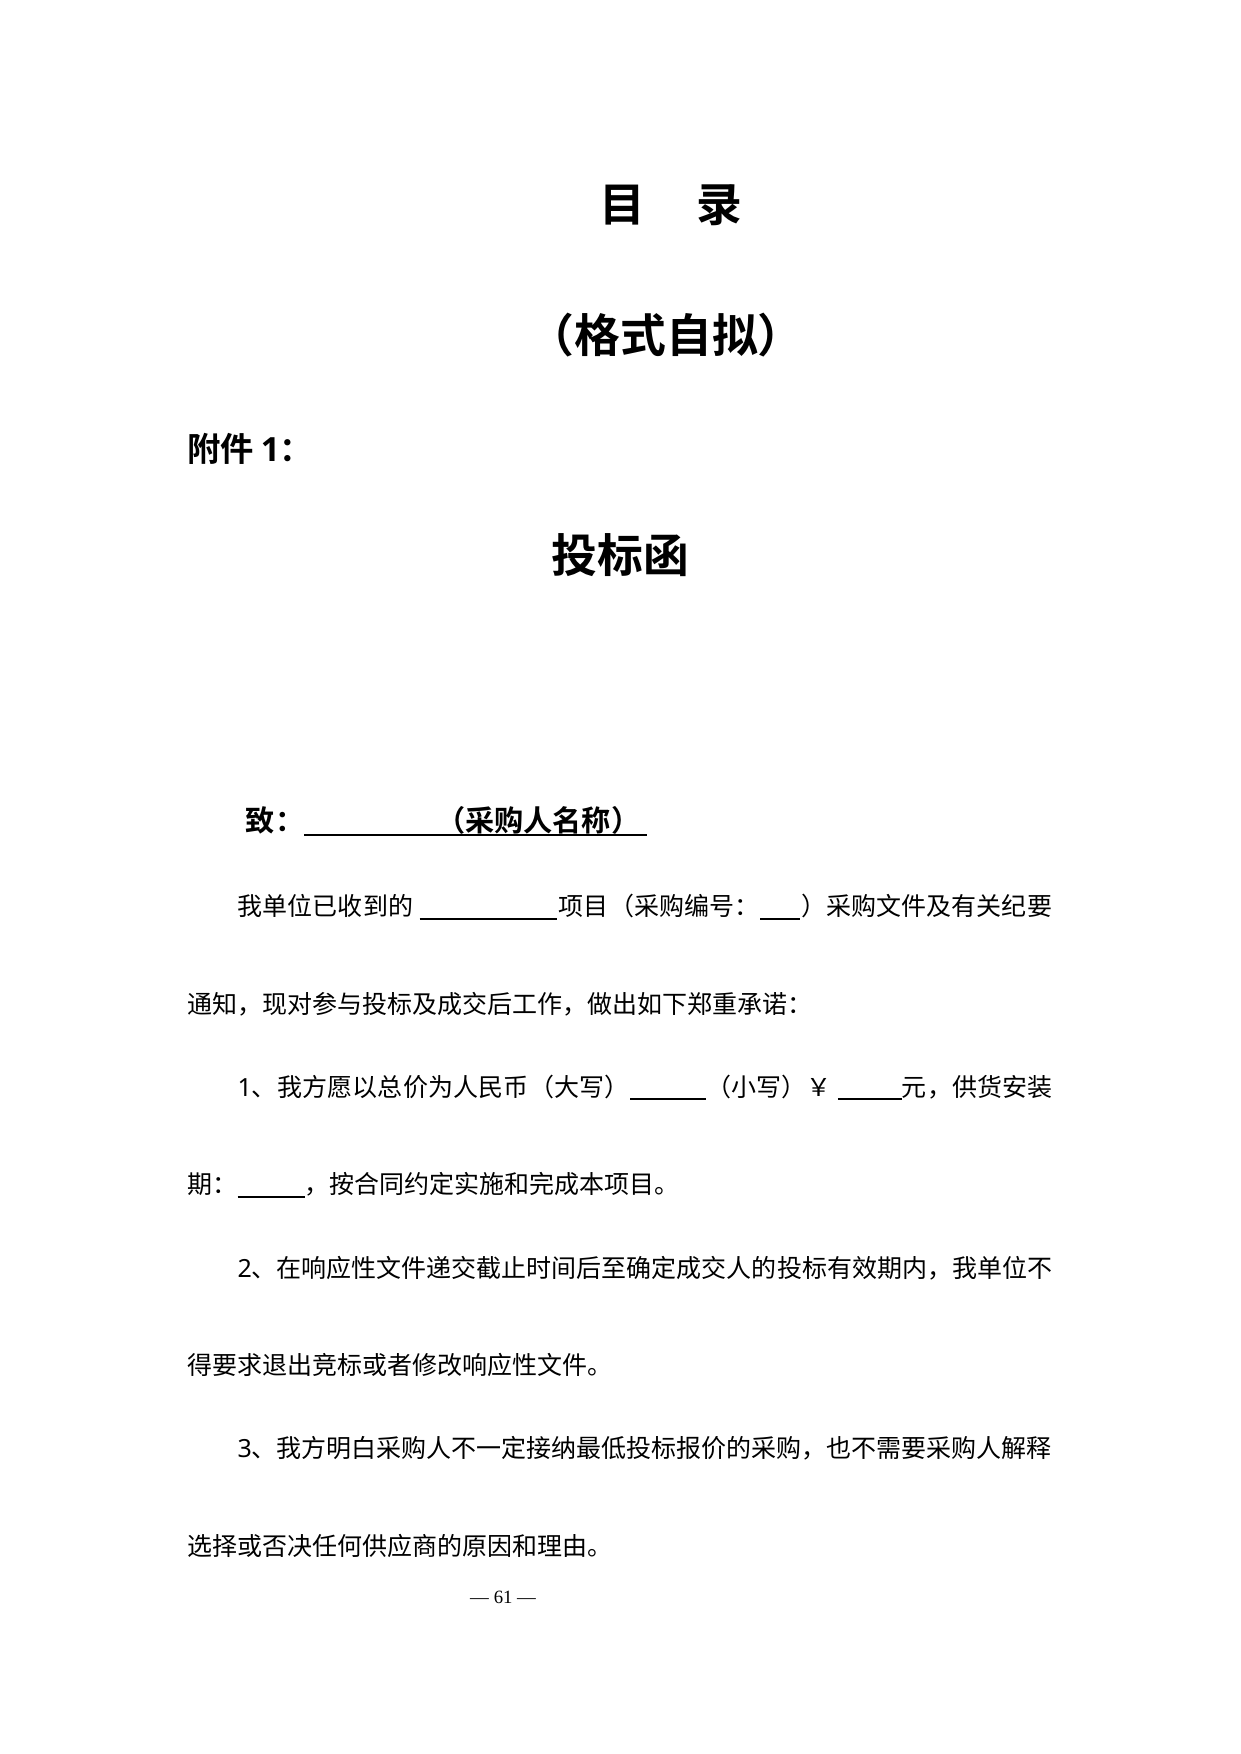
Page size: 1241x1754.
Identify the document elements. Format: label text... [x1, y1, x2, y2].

text 2、在响应性文件递交截止时间后至确定成交人的投标有效期内，我单位不得要求退出竞标或者修改响应性文件。 [187, 1234, 1053, 1396]
text 致： （采购人名称） [187, 786, 1053, 851]
text 我单位已收到的 项目（采购编号： ）采购文件及有关纪要通知，现对参与投标及成交后工作，做出如下郑重承诺： [187, 872, 1053, 1035]
subtitle 附件1： [187, 414, 1053, 479]
text （格式自拟） [187, 283, 1053, 381]
text 1、我方愿以总价为人民币（大写） （小写）￥ 元，供货安装期： ，按合同约定实施和完成本项目。 [187, 1053, 1053, 1216]
text 目 录 [187, 153, 1063, 250]
text 3、我方明白采购人不一定接纳最低投标报价的采购，也不需要采购人解释选择或否决任何供应商的原因和理由。 [187, 1414, 1053, 1577]
text 投标函 [187, 503, 1053, 601]
